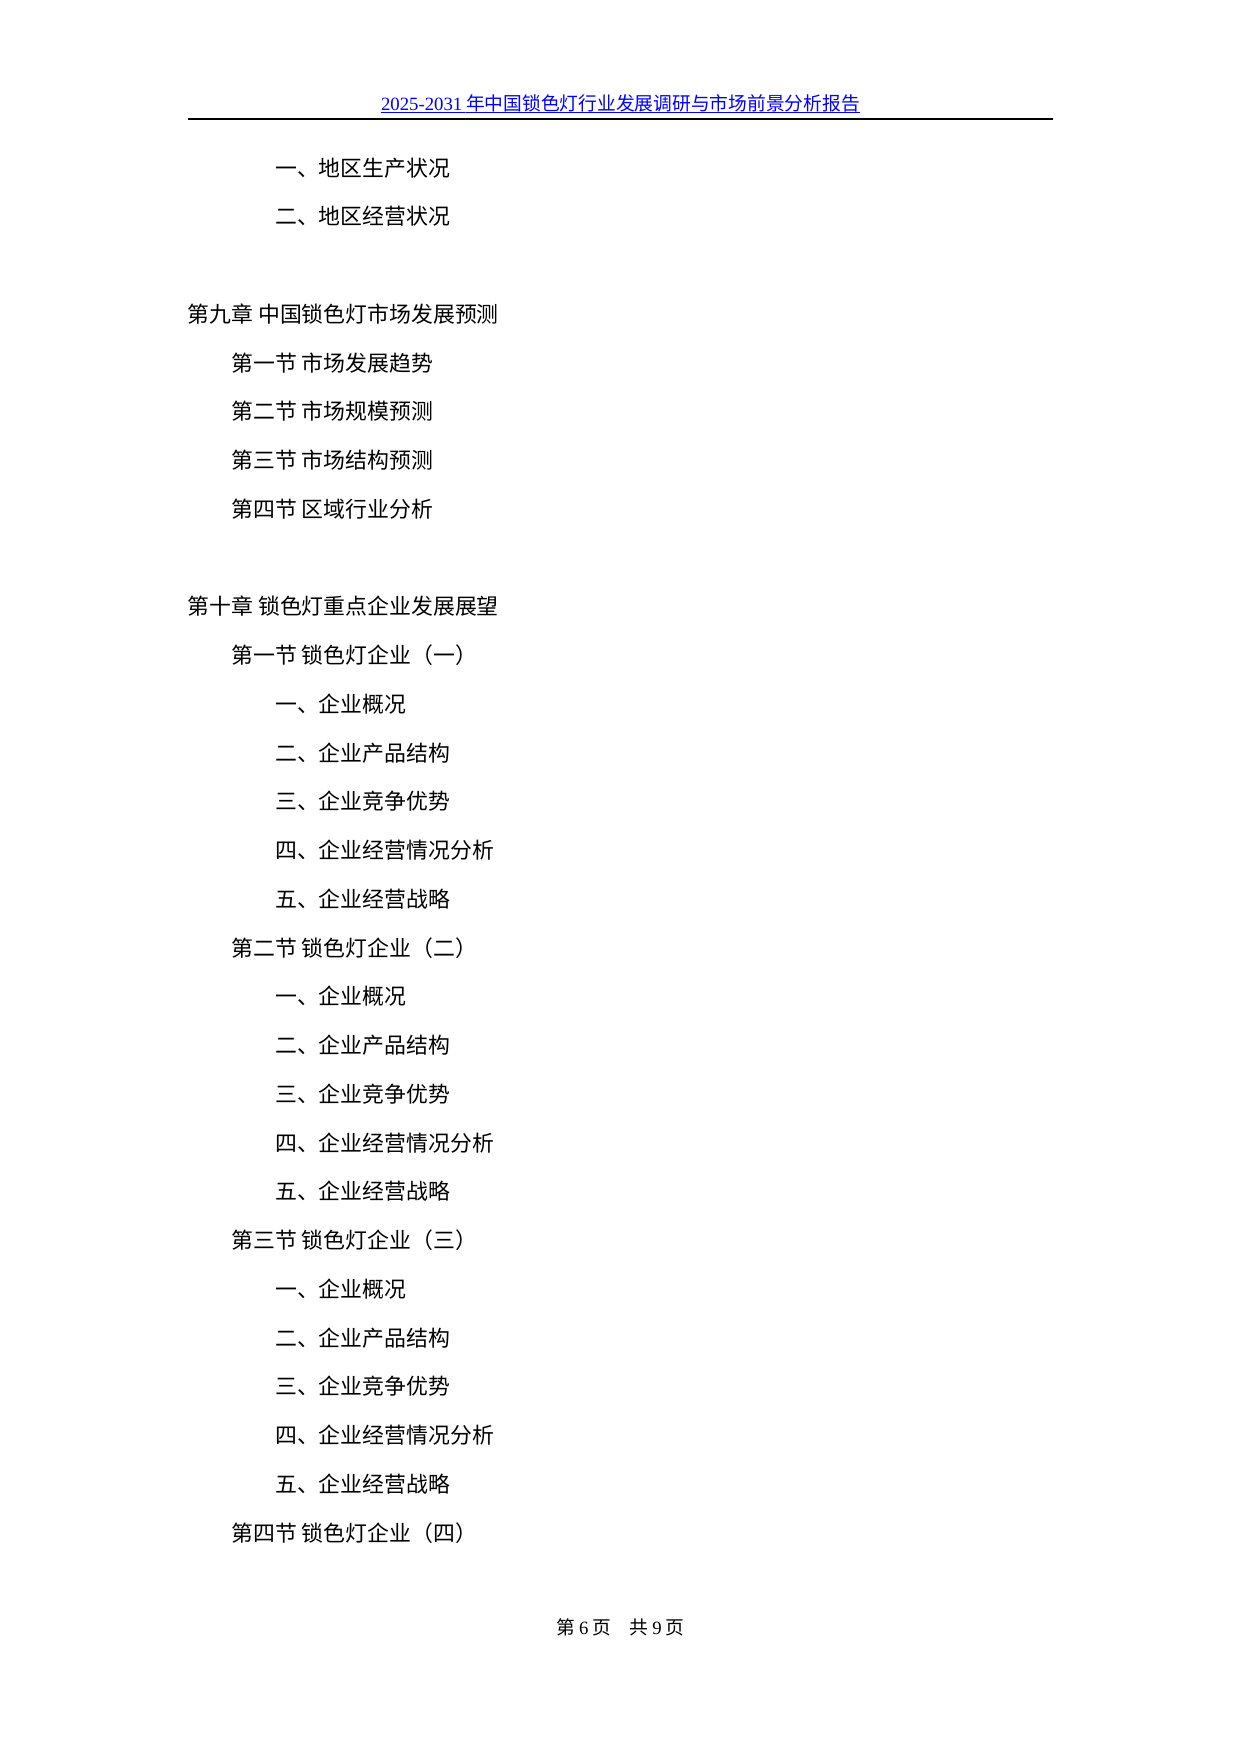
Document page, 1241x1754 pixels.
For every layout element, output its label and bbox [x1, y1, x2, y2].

text [187, 150, 1053, 1548]
